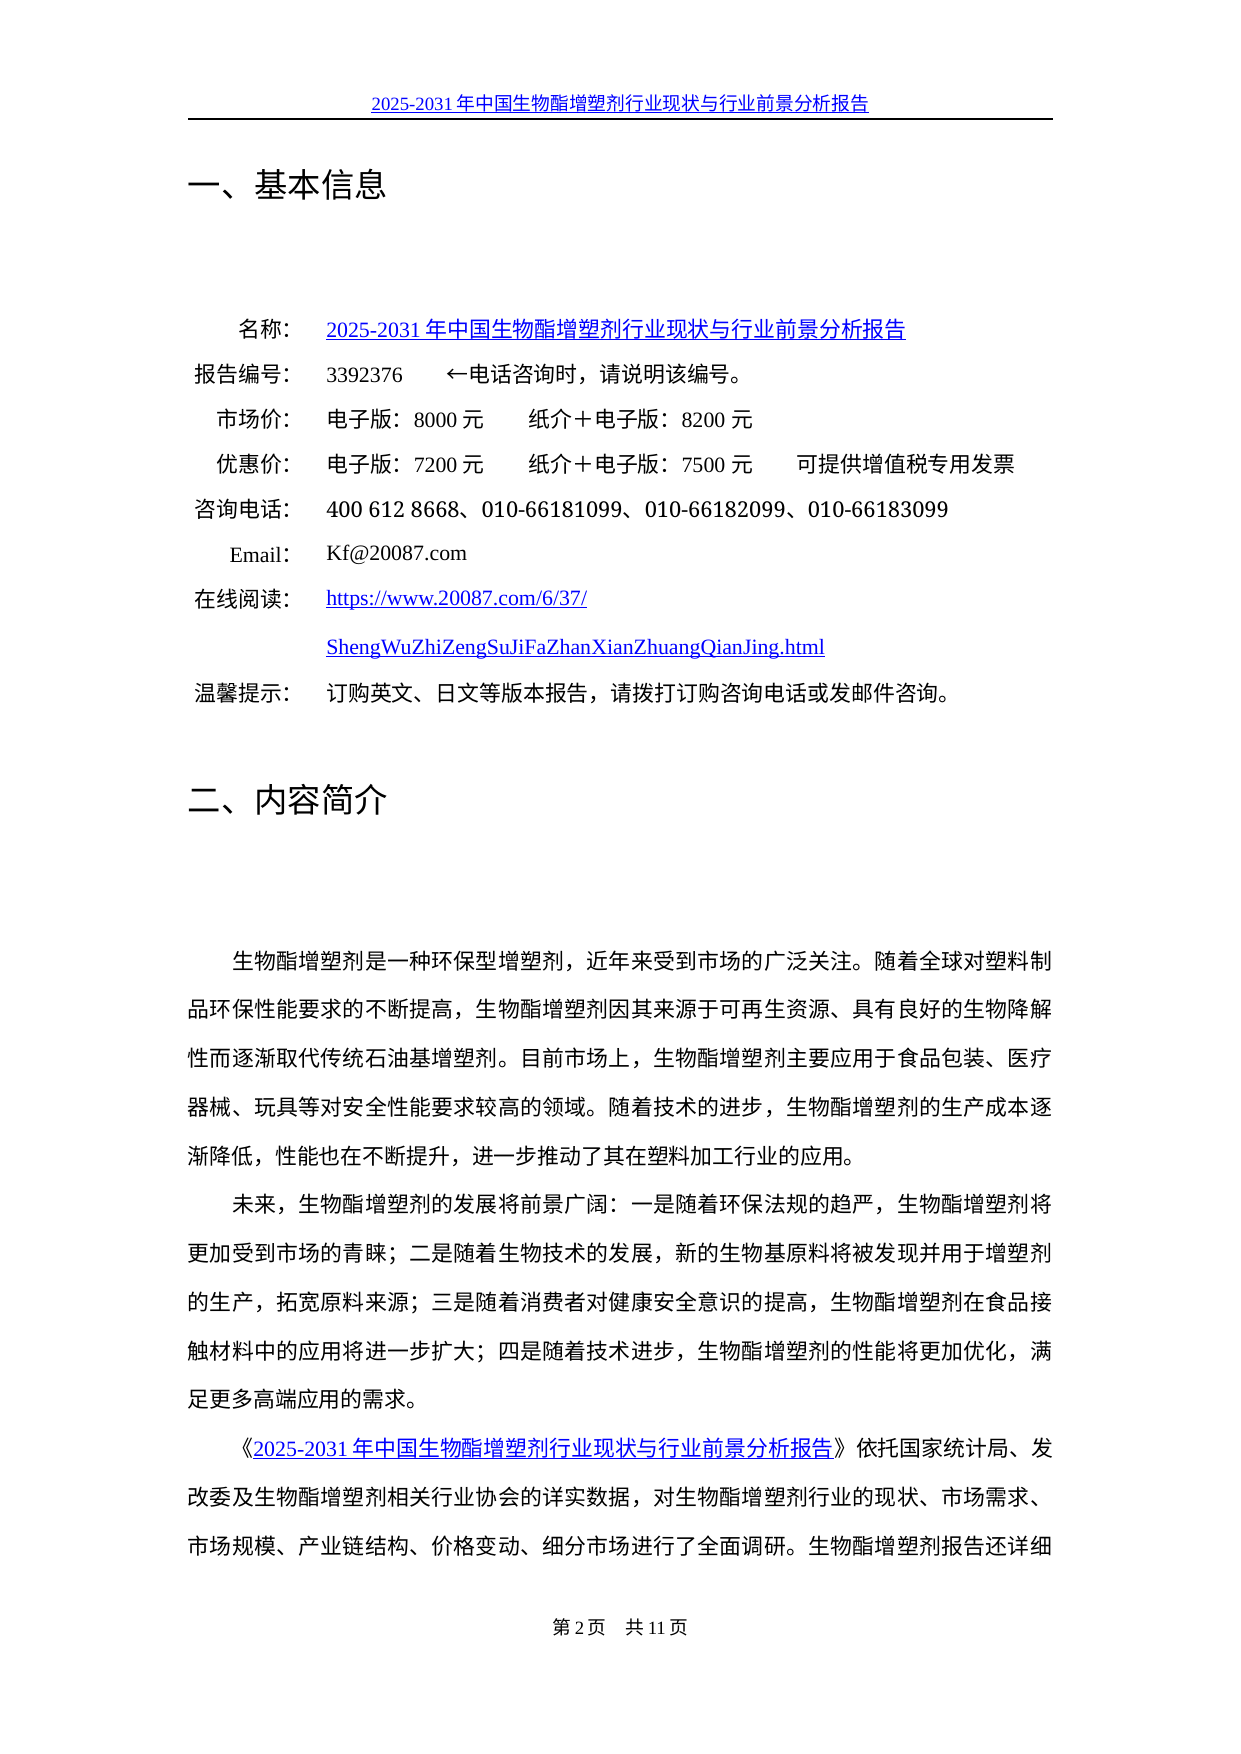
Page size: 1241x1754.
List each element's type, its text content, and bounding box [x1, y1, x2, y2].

table_header 名称： [167, 312, 315, 357]
table_cell 400 612 8668、010-66181099、010-66182099、010-66183099 [315, 492, 1073, 537]
table_header 2025-2031年中国生物酯增塑剂行业现状与行业前景分析报告 [315, 312, 1073, 357]
table_cell 咨询电话： [167, 492, 315, 537]
table_cell Kf@20087.com [315, 537, 1073, 582]
table_cell [315, 582, 1073, 675]
table_cell 优惠价： [167, 447, 315, 492]
table_cell 电子版：7200 元 纸介＋电子版：7500 元 可提供增值税专用发票 [315, 447, 1073, 492]
table_cell 3392376 ←电话咨询时，请说明该编号。 [315, 357, 1073, 402]
title 一、基本信息 [187, 150, 1053, 215]
table_cell 订购英文、日文等版本报告，请拨打订购咨询电话或发邮件咨询。 [315, 675, 1073, 720]
table_cell 报告编号： [167, 357, 315, 402]
table_cell 在线阅读： [167, 582, 315, 675]
table_cell 温馨提示： [167, 675, 315, 720]
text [187, 943, 1053, 1561]
title 二、内容简介 [187, 766, 1053, 831]
table_cell 市场价： [167, 402, 315, 447]
table_cell 电子版：8000 元 纸介＋电子版：8200 元 [315, 402, 1073, 447]
table_cell Email： [167, 537, 315, 582]
